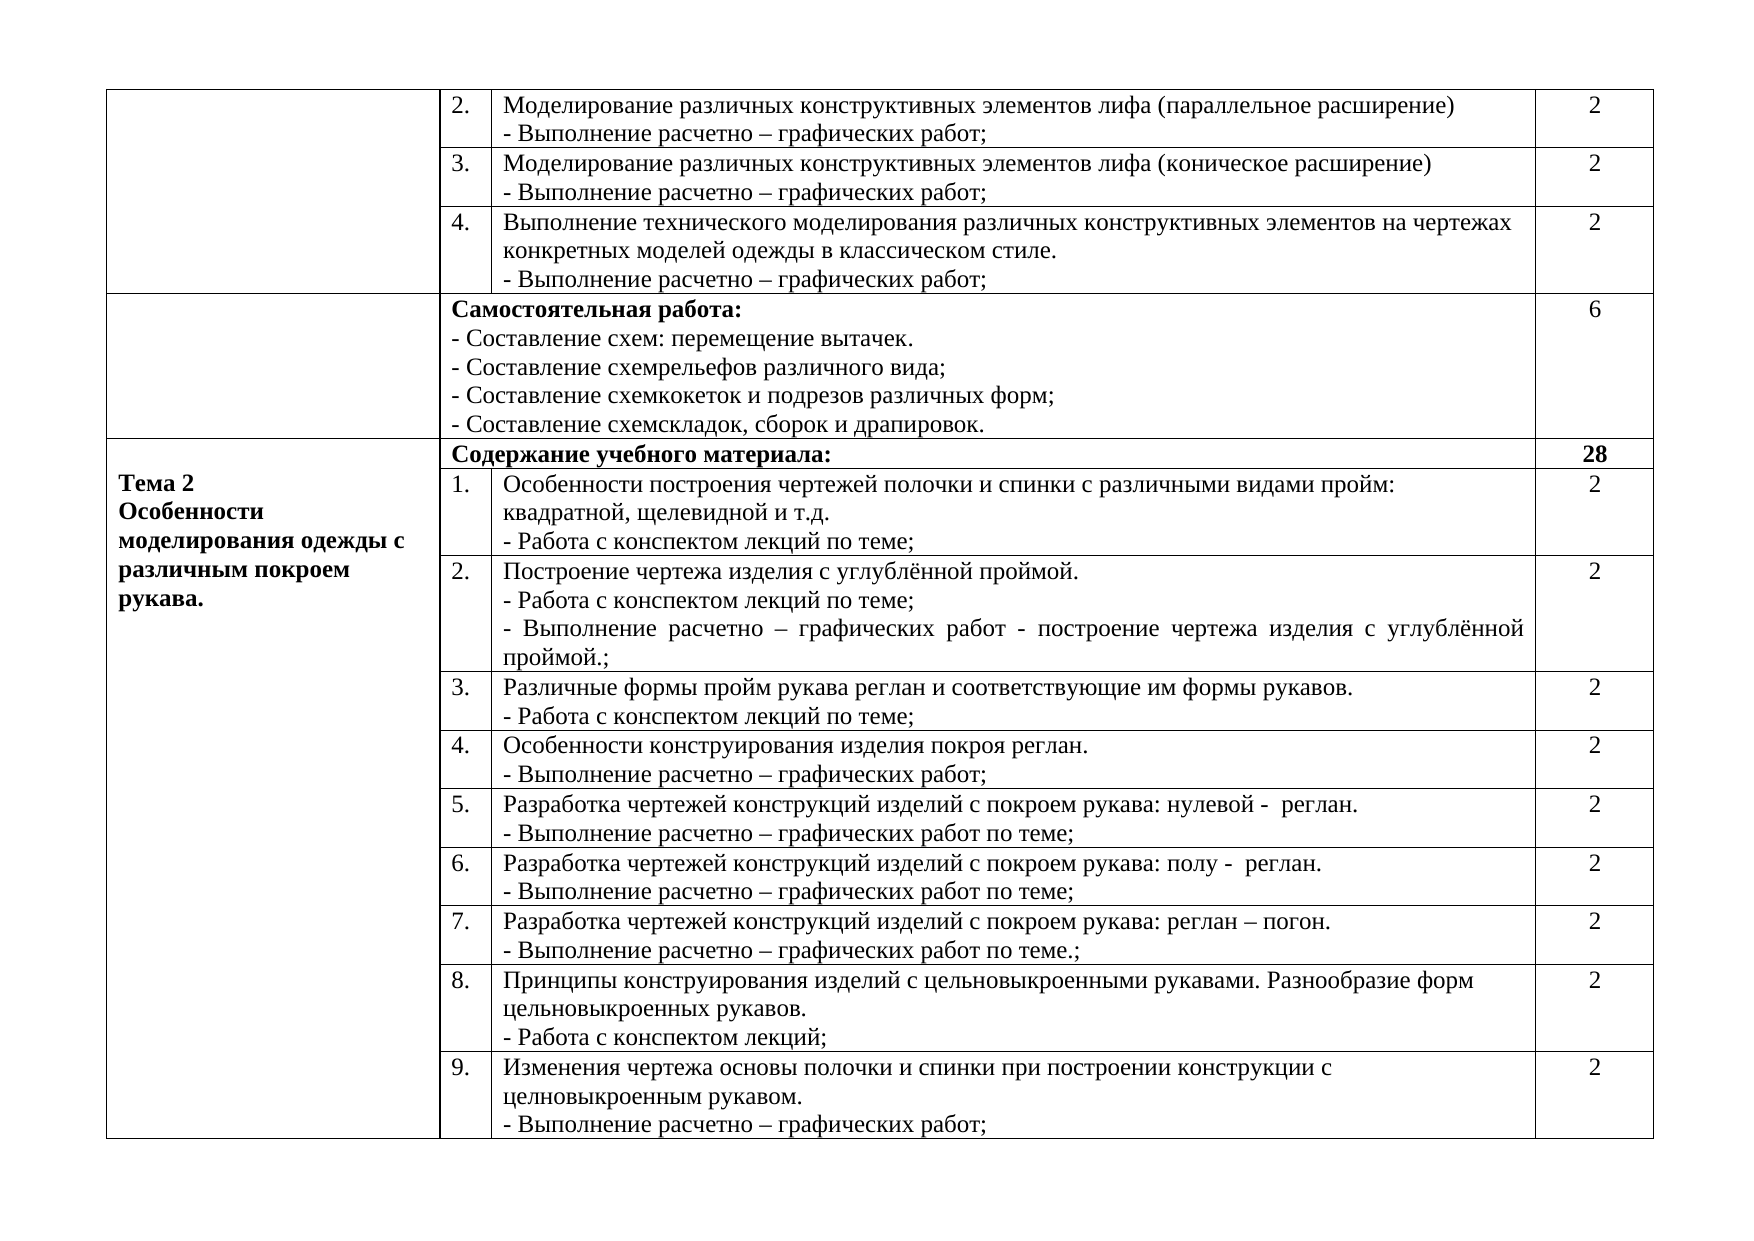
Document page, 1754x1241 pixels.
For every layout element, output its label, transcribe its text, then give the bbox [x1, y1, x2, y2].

table_cell Разработка чертежей конструкций изделий с покроем рукава: полу - реглан. - Выполнение расчетно – графических работ по теме; [492, 848, 1535, 905]
table_cell Построение чертежа изделия с углублённой проймой. - Работа с конспектом лекций по теме; - Выполнение расчетно – графических работ - построение чертежа изделия с углублённой проймой.; [492, 556, 1535, 671]
table_cell Особенности конструирования изделия покроя реглан. - Выполнение расчетно – графических работ; [492, 731, 1535, 788]
table_cell Тема 2 Особенности моделирования одежды с различным покроем рукава. [107, 439, 439, 1138]
table_cell 2. [441, 90, 491, 147]
table_cell 2 [1536, 848, 1653, 905]
table_cell 6 [1536, 294, 1653, 438]
table_cell 28 [1536, 439, 1653, 468]
table_cell 2 [1536, 207, 1653, 293]
table_cell 7. [441, 906, 491, 964]
table_cell Моделирование различных конструктивных элементов лифа (параллельное расширение) - Выполнение расчетно – графических работ; [492, 90, 1535, 147]
table_cell 2 [1536, 906, 1653, 964]
table_cell Разработка чертежей конструкций изделий с покроем рукава: нулевой - реглан. - Выполнение расчетно – графических работ по теме; [492, 789, 1535, 847]
table_cell 2 [1536, 148, 1653, 206]
table_cell Особенности построения чертежей полочки и спинки с различными видами пройм: квадратной, щелевидной и т.д. - Работа с конспектом лекций по теме; [492, 469, 1535, 555]
table_cell 2. [441, 556, 491, 671]
table_cell 2 [1536, 789, 1653, 847]
table_cell Изменения чертежа основы полочки и спинки при построении конструкции с целновыкроенным рукавом. - Выполнение расчетно – графических работ; [492, 1052, 1535, 1138]
table_cell 6. [441, 848, 491, 905]
table_cell [107, 294, 439, 438]
table_cell 5. [441, 789, 491, 847]
table_cell 2 [1536, 731, 1653, 788]
table_cell Принципы конструирования изделий с цельновыкроенными рукавами. Разнообразие форм цельновыкроенных рукавов. - Работа с конспектом лекций; [492, 965, 1535, 1051]
table_cell 2 [1536, 672, 1653, 729]
table_cell 3. [441, 672, 491, 729]
table_cell Самостоятельная работа: - Составление схем: перемещение вытачек. - Составление схемрельефов различного вида; - Составление схемкокеток и подрезов различных форм; - Составление схемскладок, сборок и драпировок. [441, 294, 1535, 438]
table_cell 2 [1536, 556, 1653, 671]
table_cell Выполнение технического моделирования различных конструктивных элементов на чертежах конкретных моделей одежды в классическом стиле. - Выполнение расчетно – графических работ; [492, 207, 1535, 293]
table_cell 4. [441, 207, 491, 293]
table_cell Различные формы пройм рукава реглан и соответствующие им формы рукавов. - Работа с конспектом лекций по теме; [492, 672, 1535, 729]
table_cell Моделирование различных конструктивных элементов лифа (коническое расширение) - Выполнение расчетно – графических работ; [492, 148, 1535, 206]
table_cell 2 [1536, 1052, 1653, 1138]
table_cell 3. [441, 148, 491, 206]
table_cell 1. [441, 469, 491, 555]
table_cell 9. [441, 1052, 491, 1138]
table_cell Разработка чертежей конструкций изделий с покроем рукава: реглан – погон. - Выполнение расчетно – графических работ по теме.; [492, 906, 1535, 964]
table_cell 2 [1536, 90, 1653, 147]
table_cell Содержание учебного материала: [441, 439, 1535, 468]
table_cell 2 [1536, 469, 1653, 555]
table_cell 4. [441, 731, 491, 788]
table_cell 8. [441, 965, 491, 1051]
table_cell 2 [1536, 965, 1653, 1051]
